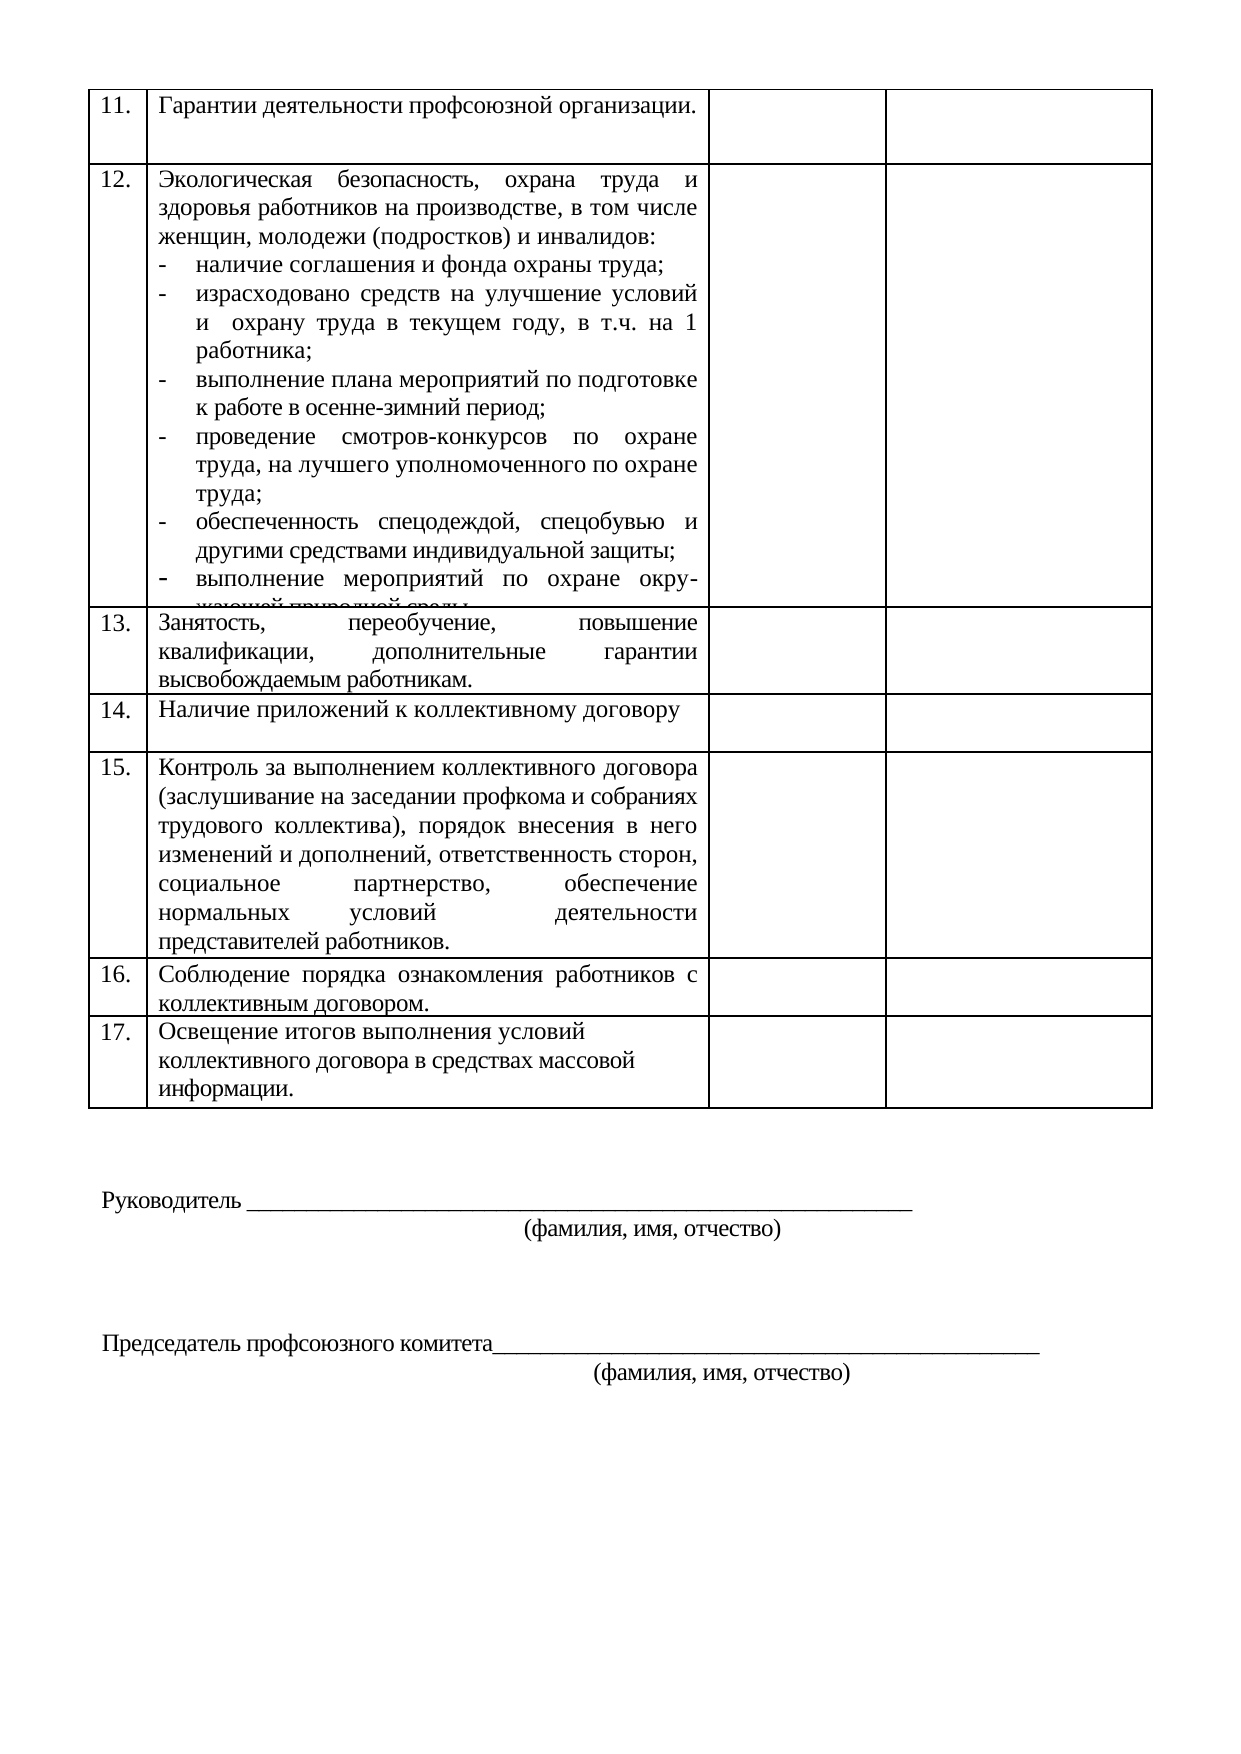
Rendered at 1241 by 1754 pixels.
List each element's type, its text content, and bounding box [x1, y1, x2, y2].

table_cell [875, 959, 885, 1015]
table_cell 17. [90, 1017, 146, 1107]
table_cell [710, 90, 720, 163]
table_cell [887, 959, 897, 1015]
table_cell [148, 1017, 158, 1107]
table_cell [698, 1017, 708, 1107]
table_cell 15. [90, 753, 146, 957]
table_cell 12. [90, 165, 146, 606]
table_cell [887, 90, 1151, 163]
table_cell Контроль за выполнением коллективного договора (заслушивание на заседании профкома и собраниях трудового коллектива), порядок внесения в него изменений и дополнений, ответственность сторон, социальное партнерство, обеспечение нормальных условий деятельности представителей работников. [148, 753, 708, 957]
table_cell Наличие приложений к коллективному договору [148, 695, 708, 751]
table_cell [875, 90, 885, 163]
table_cell [887, 608, 1151, 693]
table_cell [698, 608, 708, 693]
table_cell 13. [90, 608, 146, 693]
table_cell [710, 165, 885, 606]
table_cell [887, 753, 1151, 957]
table_cell [887, 165, 1151, 606]
table_cell Гарантии деятельности профсоюзной организации. [148, 90, 708, 163]
table_cell [710, 1017, 885, 1107]
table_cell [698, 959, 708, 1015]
table_cell [887, 1017, 1151, 1107]
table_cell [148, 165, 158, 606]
table_cell [1141, 695, 1151, 751]
table_cell [710, 959, 720, 1015]
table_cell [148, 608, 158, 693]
table_cell 11. [90, 90, 146, 163]
text Руководитель ________________________________________________________ [101, 1185, 1152, 1213]
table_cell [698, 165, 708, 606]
text (фамилия, имя, отчество) [593, 1357, 1152, 1386]
text Председатель профсоюзного комитета______________________________________________ [102, 1328, 1152, 1357]
table_cell [710, 608, 885, 693]
table_cell [710, 695, 885, 751]
table_cell [1141, 959, 1151, 1015]
text (фамилия, имя, отчество) [524, 1213, 1152, 1242]
table_cell [710, 753, 885, 957]
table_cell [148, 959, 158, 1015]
table_cell [887, 695, 897, 751]
